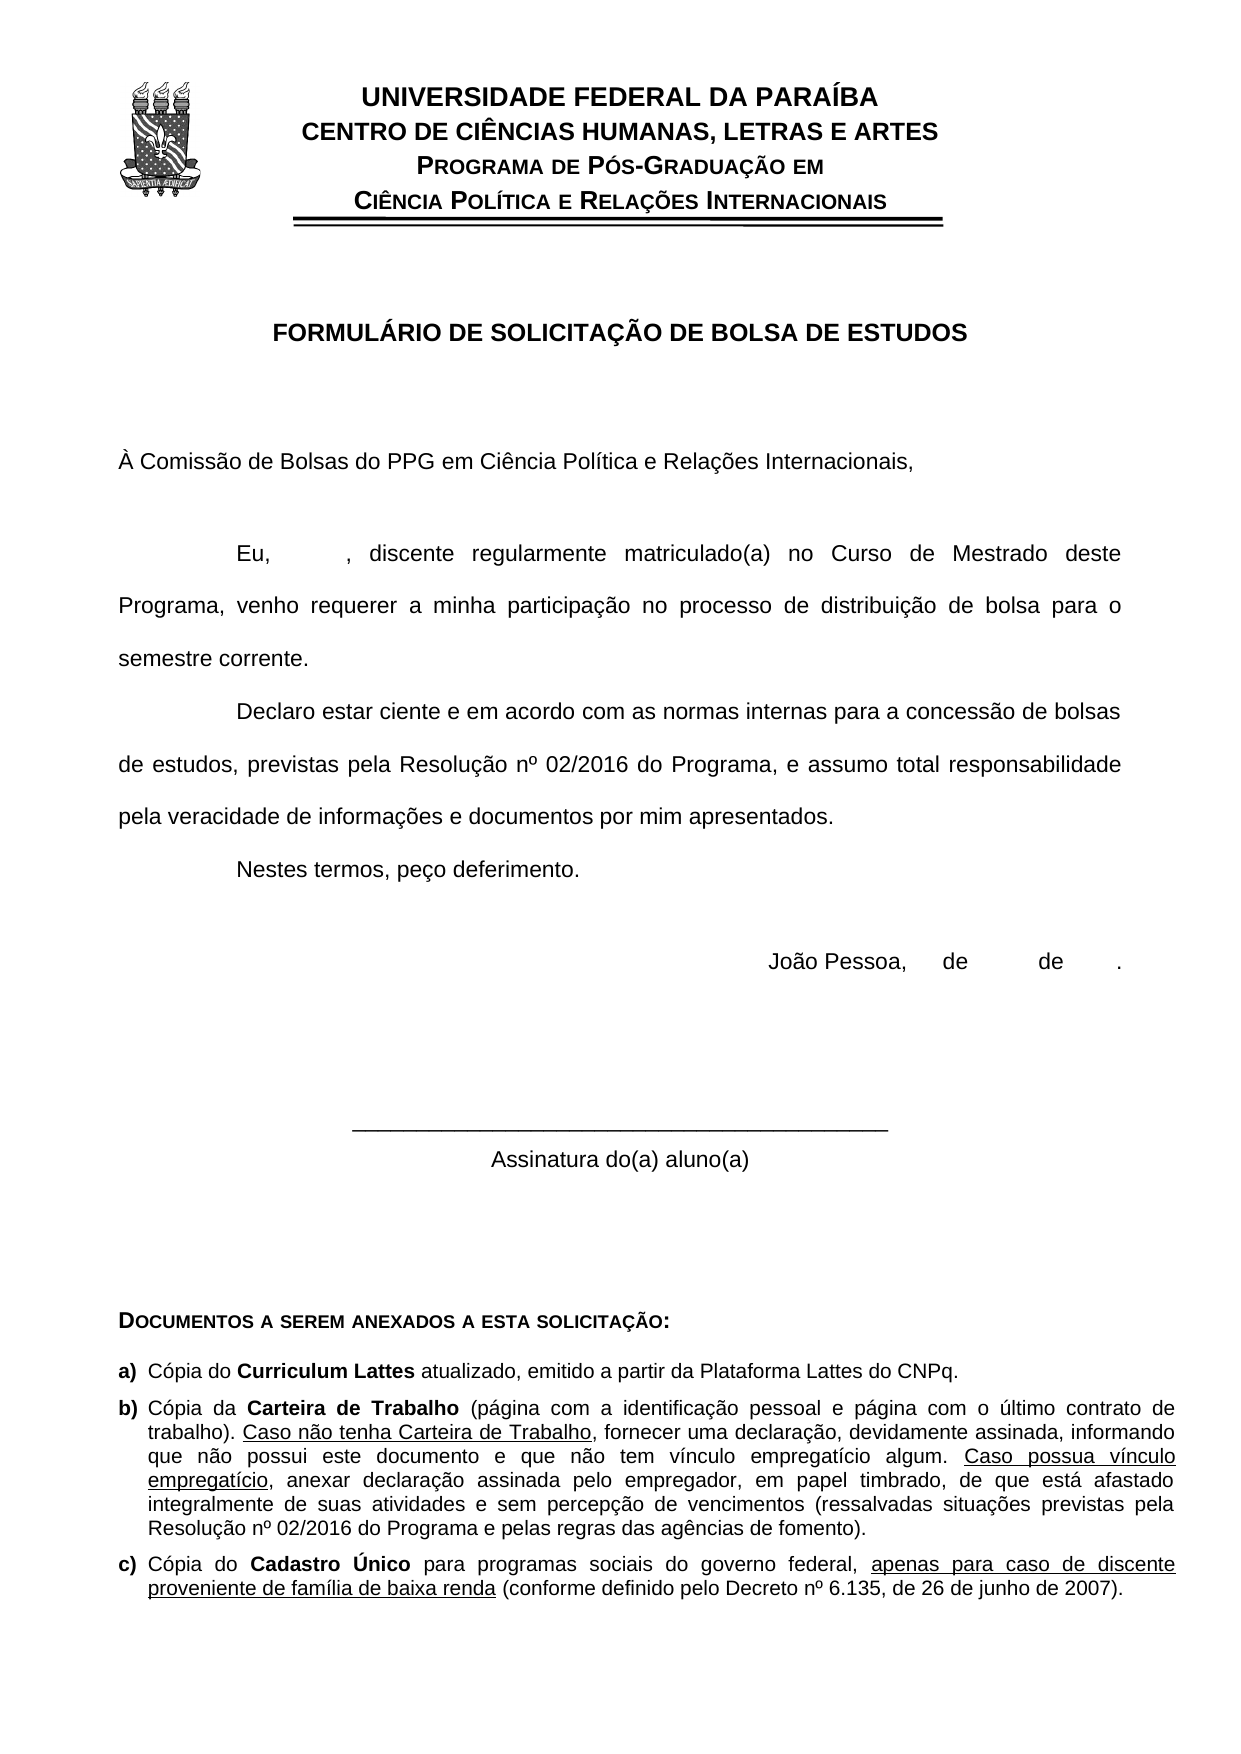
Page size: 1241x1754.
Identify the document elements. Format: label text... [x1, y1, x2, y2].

list Cópia do Curriculum Lattes atualizado, emitido a partir da Plataforma Lattes do CNPq. [118, 1359, 1176, 1383]
text À Comissão de Bolsas do PPG em Ciência Política e Relações Internacionais, [118, 448, 1122, 474]
text João Pessoa, de de . [118, 948, 1122, 974]
text Eu, , discente regularmente matriculado(a) no Curso de Mestrado deste Programa, venho requerer a minha participação no processo de distribuição de bolsa para o semestre corrente. [118, 540, 1122, 672]
text Documentos a serem anexados a esta solicitação: [118, 1307, 1176, 1334]
text Assinatura do(a) aluno(a) [118, 1146, 1122, 1172]
text FORMULÁRIO DE SOLICITAÇÃO DE BOLSA DE ESTUDOS [118, 318, 1122, 347]
list Cópia do Cadastro Único para programas sociais do governo federal, apenas para caso de discente proveniente de família de baixa renda (conforme definido pelo Decreto nº 6.135, de 26 de junho de 2007). [118, 1552, 1176, 1600]
text Declaro estar ciente e em acordo com as normas internas para a concessão de bolsas de estudos, previstas pela Resolução nº 02/2016 do Programa, e assumo total responsabilidade pela veracidade de informações e documentos por mim apresentados. [118, 698, 1122, 830]
text Nestes termos, peço deferimento. [118, 856, 1122, 882]
text __________________________________________ [118, 1106, 1122, 1133]
list Cópia da Carteira de Trabalho (página com a identificação pessoal e página com o último contrato de trabalho). Caso não tenha Carteira de Trabalho, fornecer uma declaração, devidamente assinada, informando que não possui este documento e que não tem vínculo empregatício algum. Caso possua vínculo empregatício, anexar declaração assinada pelo empregador, em papel timbrado, de que está afastado integralmente de suas atividades e sem percepção de vencimentos (ressalvadas situações previstas pela Resolução nº 02/2016 do Programa e pelas regras das agências de fomento). [118, 1396, 1176, 1539]
